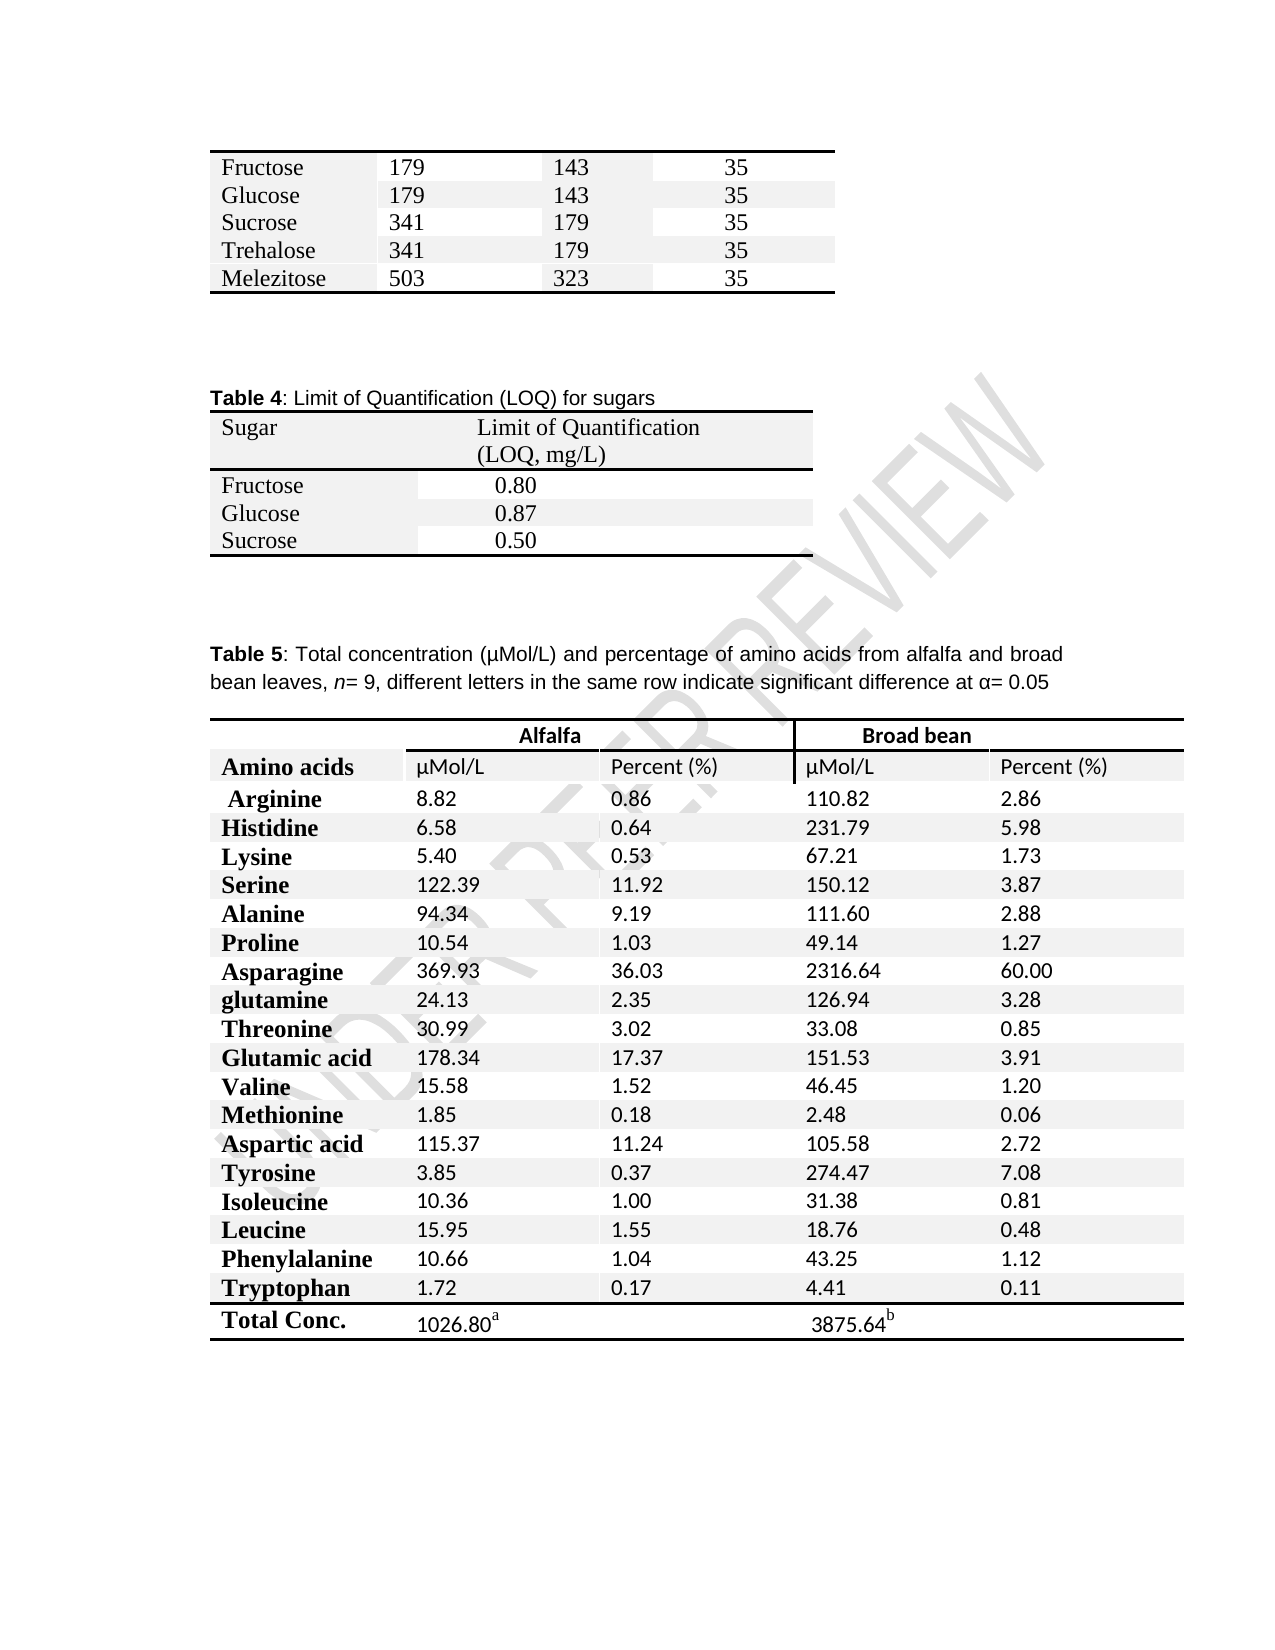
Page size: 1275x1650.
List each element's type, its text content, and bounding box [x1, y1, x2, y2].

table_cell 0.80 [418, 471, 813, 499]
table_cell 35 [653, 153, 835, 181]
table_cell 3.91 [989, 1043, 1184, 1072]
table_cell Glutamic acid [210, 1043, 405, 1072]
table_cell 1.03 [600, 928, 794, 957]
table_cell µMol/L [796, 752, 989, 781]
table_cell 1.73 [989, 842, 1184, 870]
table_cell Amino acids [210, 749, 403, 781]
table_cell 31.38 [794, 1187, 989, 1215]
table_cell 2.88 [989, 899, 1184, 928]
table_cell glutamine [210, 985, 405, 1014]
table_header Sugar [210, 413, 418, 468]
table_cell 231.79 [794, 813, 989, 842]
table_cell 115.37 [405, 1129, 599, 1158]
table_cell 4.41 [794, 1273, 989, 1302]
table_cell Arginine [210, 784, 405, 813]
table_cell 274.47 [794, 1158, 989, 1187]
table_cell 0.48 [989, 1215, 1184, 1244]
table_cell Tryptophan [210, 1273, 405, 1302]
table_cell 369.93 [405, 957, 599, 985]
table_cell 2.72 [989, 1129, 1184, 1158]
table_cell 143 [542, 153, 653, 181]
table_cell 1.12 [989, 1244, 1184, 1273]
table_cell 0.53 [600, 842, 794, 870]
table_cell 36.03 [600, 957, 794, 985]
table_cell Total Conc. [210, 1305, 405, 1338]
table_cell 3.87 [989, 870, 1184, 899]
table_cell 24.13 [405, 985, 599, 1014]
table_cell 1.55 [600, 1215, 794, 1244]
table_cell Tyrosine [210, 1158, 405, 1187]
table_cell 2316.64 [794, 957, 989, 985]
table_cell 341 [378, 208, 542, 236]
table_cell Threonine [210, 1014, 405, 1043]
table_cell 10.36 [405, 1187, 599, 1215]
table_cell 341 [378, 236, 542, 263]
table_cell 9.19 [600, 899, 794, 928]
table_cell [600, 1305, 794, 1338]
table_cell 35 [653, 208, 835, 236]
table_cell 0.37 [600, 1158, 794, 1187]
table_cell Sucrose [210, 208, 377, 236]
table_cell 2.86 [990, 784, 1184, 813]
table_cell 0.81 [989, 1187, 1184, 1215]
table_cell 3875.64b [794, 1305, 989, 1338]
table_cell Percent (%) [600, 752, 793, 781]
table_cell 33.08 [794, 1014, 989, 1043]
table_cell Isoleucine [210, 1187, 405, 1215]
table_cell Glucose [210, 181, 377, 208]
table_cell 67.21 [794, 842, 989, 870]
table_cell 6.58 [405, 813, 599, 842]
table_cell 0.86 [600, 784, 794, 813]
table_cell 0.17 [600, 1273, 794, 1302]
table_cell 1.85 [405, 1100, 599, 1129]
table_cell Leucine [210, 1215, 405, 1244]
table_header Alfalfa [406, 721, 599, 749]
table_cell 1.72 [405, 1273, 599, 1302]
table_cell 126.94 [794, 985, 989, 1014]
table_cell 0.18 [600, 1100, 794, 1129]
table_cell 150.12 [794, 870, 989, 899]
table_header Broad bean [796, 721, 989, 749]
table_cell 0.85 [989, 1014, 1184, 1043]
table_cell Melezitose [210, 264, 377, 291]
table_cell 3.85 [405, 1158, 599, 1187]
table_cell Methionine [210, 1100, 405, 1129]
table_cell 30.99 [405, 1014, 599, 1043]
table_cell Histidine [210, 813, 405, 842]
table_cell 94.34 [405, 899, 599, 928]
table_cell Fructose [210, 471, 418, 499]
table_cell Proline [210, 928, 405, 957]
table_cell [989, 1305, 1184, 1338]
table_cell Phenylalanine [210, 1244, 405, 1273]
table_cell 110.82 [794, 784, 989, 813]
table_cell 5.40 [405, 842, 599, 870]
table_cell 2.48 [794, 1100, 989, 1129]
table_cell 10.54 [405, 928, 599, 957]
table_cell 11.24 [600, 1129, 794, 1158]
table_cell 5.98 [989, 813, 1184, 842]
table_cell 1.27 [989, 928, 1184, 957]
table_cell 15.58 [405, 1072, 599, 1100]
table_cell 60.00 [989, 957, 1184, 985]
table_cell Percent (%) [990, 752, 1184, 781]
table_cell 1.00 [600, 1187, 794, 1215]
table_cell 111.60 [794, 899, 989, 928]
table_cell 122.39 [405, 870, 599, 899]
table_cell Asparagine [210, 957, 405, 985]
table_cell 3.28 [989, 985, 1184, 1014]
table_cell Lysine [210, 842, 405, 870]
table_cell Alanine [210, 899, 405, 928]
table_cell Glucose [210, 499, 418, 526]
table_cell 105.58 [794, 1129, 989, 1158]
table_cell 2.35 [600, 985, 794, 1014]
table_cell 1.52 [600, 1072, 794, 1100]
table_cell 0.06 [989, 1100, 1184, 1129]
table_cell 17.37 [600, 1043, 794, 1072]
table_cell 179 [542, 208, 653, 236]
table_cell 503 [378, 264, 542, 291]
table_header [210, 721, 403, 749]
table_cell 151.53 [794, 1043, 989, 1072]
table_header [989, 721, 1184, 749]
table_header Limit of Quantification (LOQ, mg/L) [418, 413, 813, 468]
table_cell 43.25 [794, 1244, 989, 1273]
text Table 5: Total concentration (µMol/L) and percentage of amino acids from alfalfa and broad bean leaves, n= 9, different letters in the same row indicate significant difference at α= 0.05 [210, 642, 1065, 694]
table_cell 1.20 [989, 1072, 1184, 1100]
table_cell Trehalose [210, 236, 377, 263]
table_cell Fructose [210, 153, 377, 181]
table_cell 1026.80a [405, 1305, 599, 1338]
table_cell 15.95 [405, 1215, 599, 1244]
table_cell 35 [653, 236, 835, 263]
table_cell 18.76 [794, 1215, 989, 1244]
table_cell 10.66 [405, 1244, 599, 1273]
table_cell 7.08 [989, 1158, 1184, 1187]
table_header [600, 721, 793, 749]
table_cell Serine [210, 870, 405, 899]
table_cell 178.34 [405, 1043, 599, 1072]
table_cell 323 [542, 264, 653, 291]
table_cell 49.14 [794, 928, 989, 957]
table_cell Valine [210, 1072, 405, 1100]
table_cell 0.11 [989, 1273, 1184, 1302]
table_cell Aspartic acid [210, 1129, 405, 1158]
table_cell 35 [653, 264, 835, 291]
table_cell 0.64 [600, 813, 794, 842]
table_cell 35 [653, 181, 835, 208]
table_cell 46.45 [794, 1072, 989, 1100]
table_cell 0.50 [418, 526, 813, 554]
table_cell 3.02 [600, 1014, 794, 1043]
table_cell 0.87 [418, 499, 813, 526]
table_cell 11.92 [600, 870, 794, 899]
table_cell Sucrose [210, 526, 418, 554]
text Table 4: Limit of Quantification (LOQ) for sugars [210, 386, 1065, 409]
table_cell 1.04 [600, 1244, 794, 1273]
table_cell 179 [542, 236, 653, 263]
table_cell 179 [378, 181, 542, 208]
table_cell 179 [378, 153, 542, 181]
table_cell 8.82 [405, 784, 599, 813]
table_cell µMol/L [406, 752, 599, 781]
table_cell 143 [542, 181, 653, 208]
